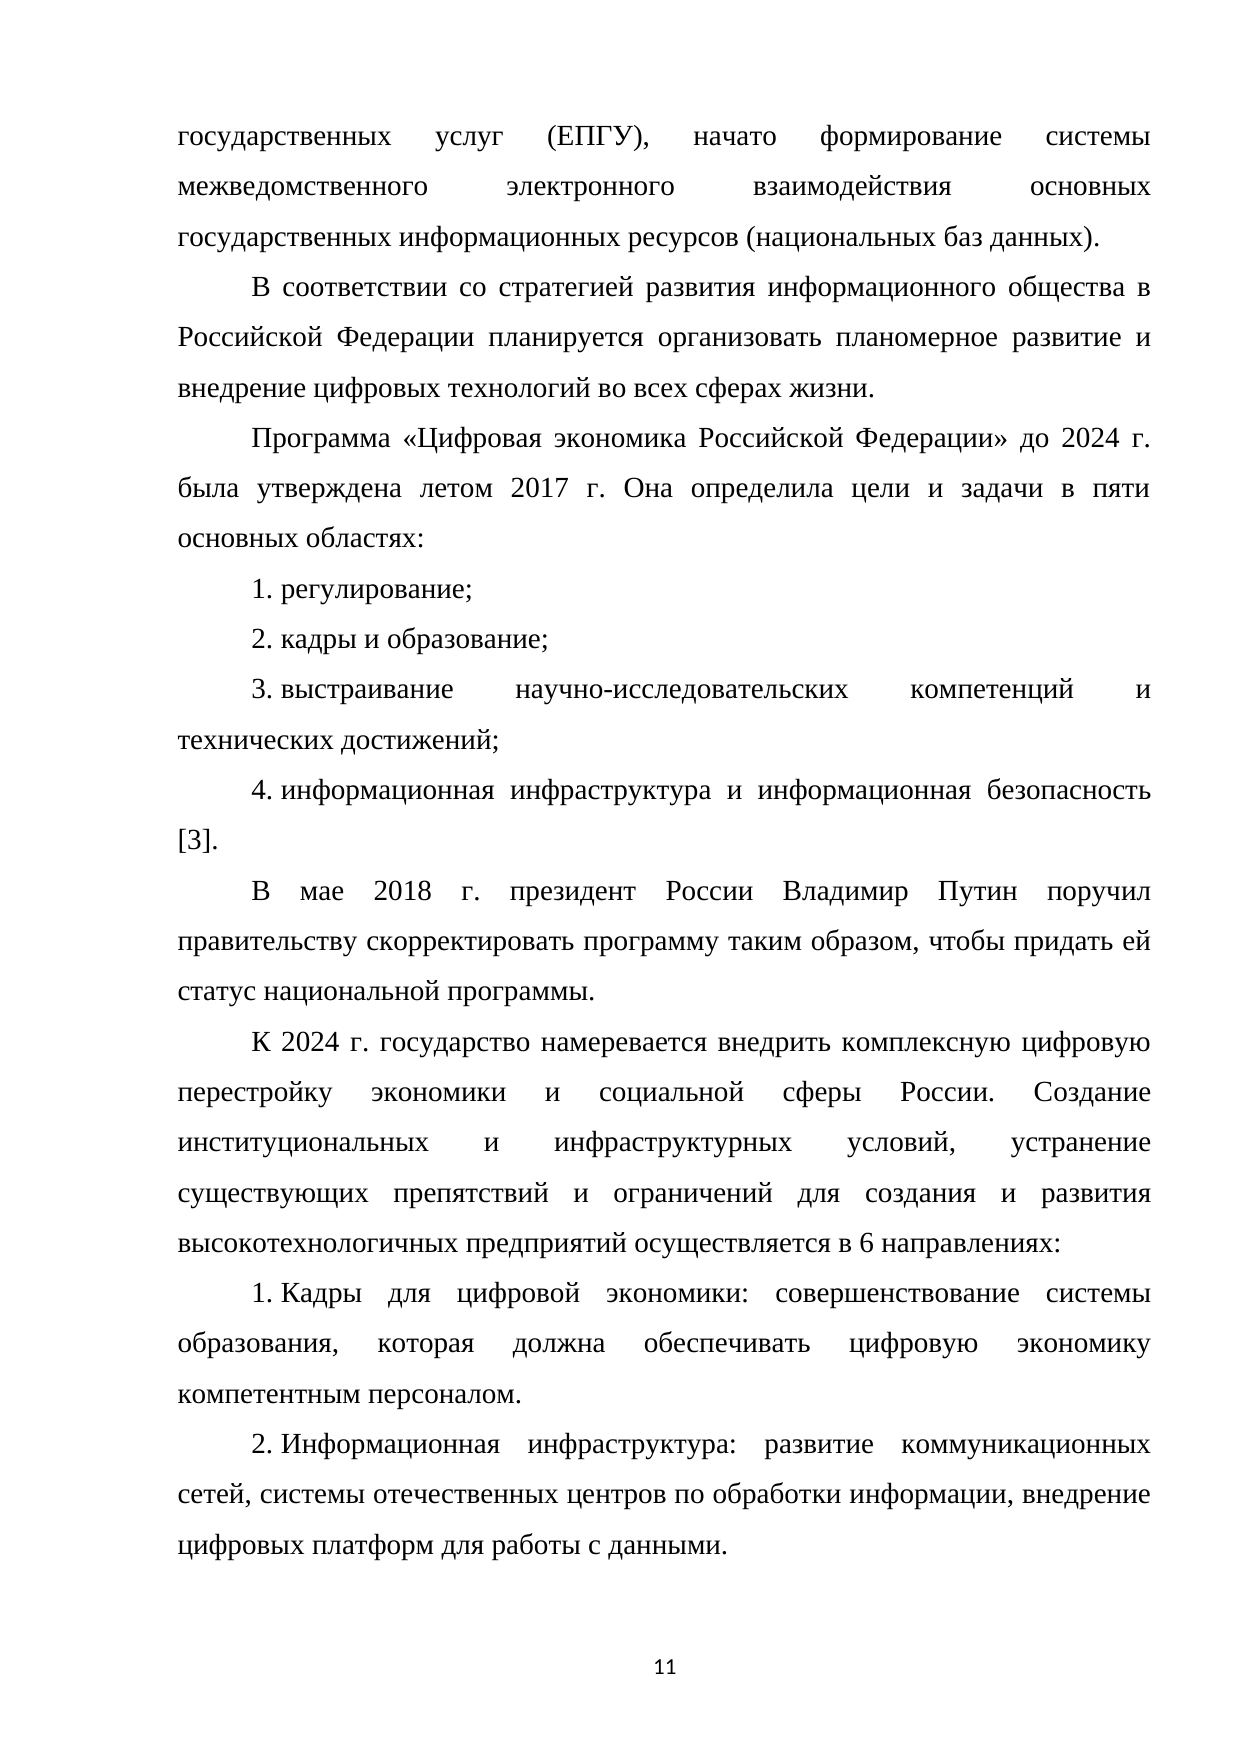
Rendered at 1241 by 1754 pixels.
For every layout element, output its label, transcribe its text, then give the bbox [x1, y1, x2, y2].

text Программа «Цифровая экономика Российской Федерации» до 2024 г. была утверждена летом 2017 г. Она определила цели и задачи в пяти основных областях: [177, 420, 1152, 554]
text В соответствии со стратегией развития информационного общества в Российской Федерации планируется организовать планомерное развитие и внедрение цифровых технологий во всех сферах жизни. [177, 269, 1152, 403]
list кадры и образование; [177, 621, 1152, 655]
text В мае 2018 г. президент России Владимир Путин поручил правительству скорректировать программу таким образом, чтобы придать ей статус национальной программы. [177, 873, 1152, 1007]
list информационная инфраструктура и информационная безопасность [3]. [177, 772, 1152, 856]
text К 2024 г. государство намеревается внедрить комплексную цифровую перестройку экономики и социальной сферы России. Создание институциональных и инфраструктурных условий, устранение существующих препятствий и ограничений для создания и развития высокотехнологичных предприятий осуществляется в 6 направлениях: [177, 1024, 1152, 1258]
list Кадры для цифровой экономики: совершенствование системы образования, которая должна обеспечивать цифровую экономику компетентным персоналом. [177, 1275, 1152, 1409]
list Информационная инфраструктура: развитие коммуникационных сетей, системы отечественных центров по обработки информации, внедрение цифровых платформ для работы с данными. [177, 1426, 1152, 1560]
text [177, 118, 1152, 252]
list регулирование; [177, 571, 1152, 604]
list выстраивание научно-исследовательских компетенций и технических достижений; [177, 672, 1152, 755]
